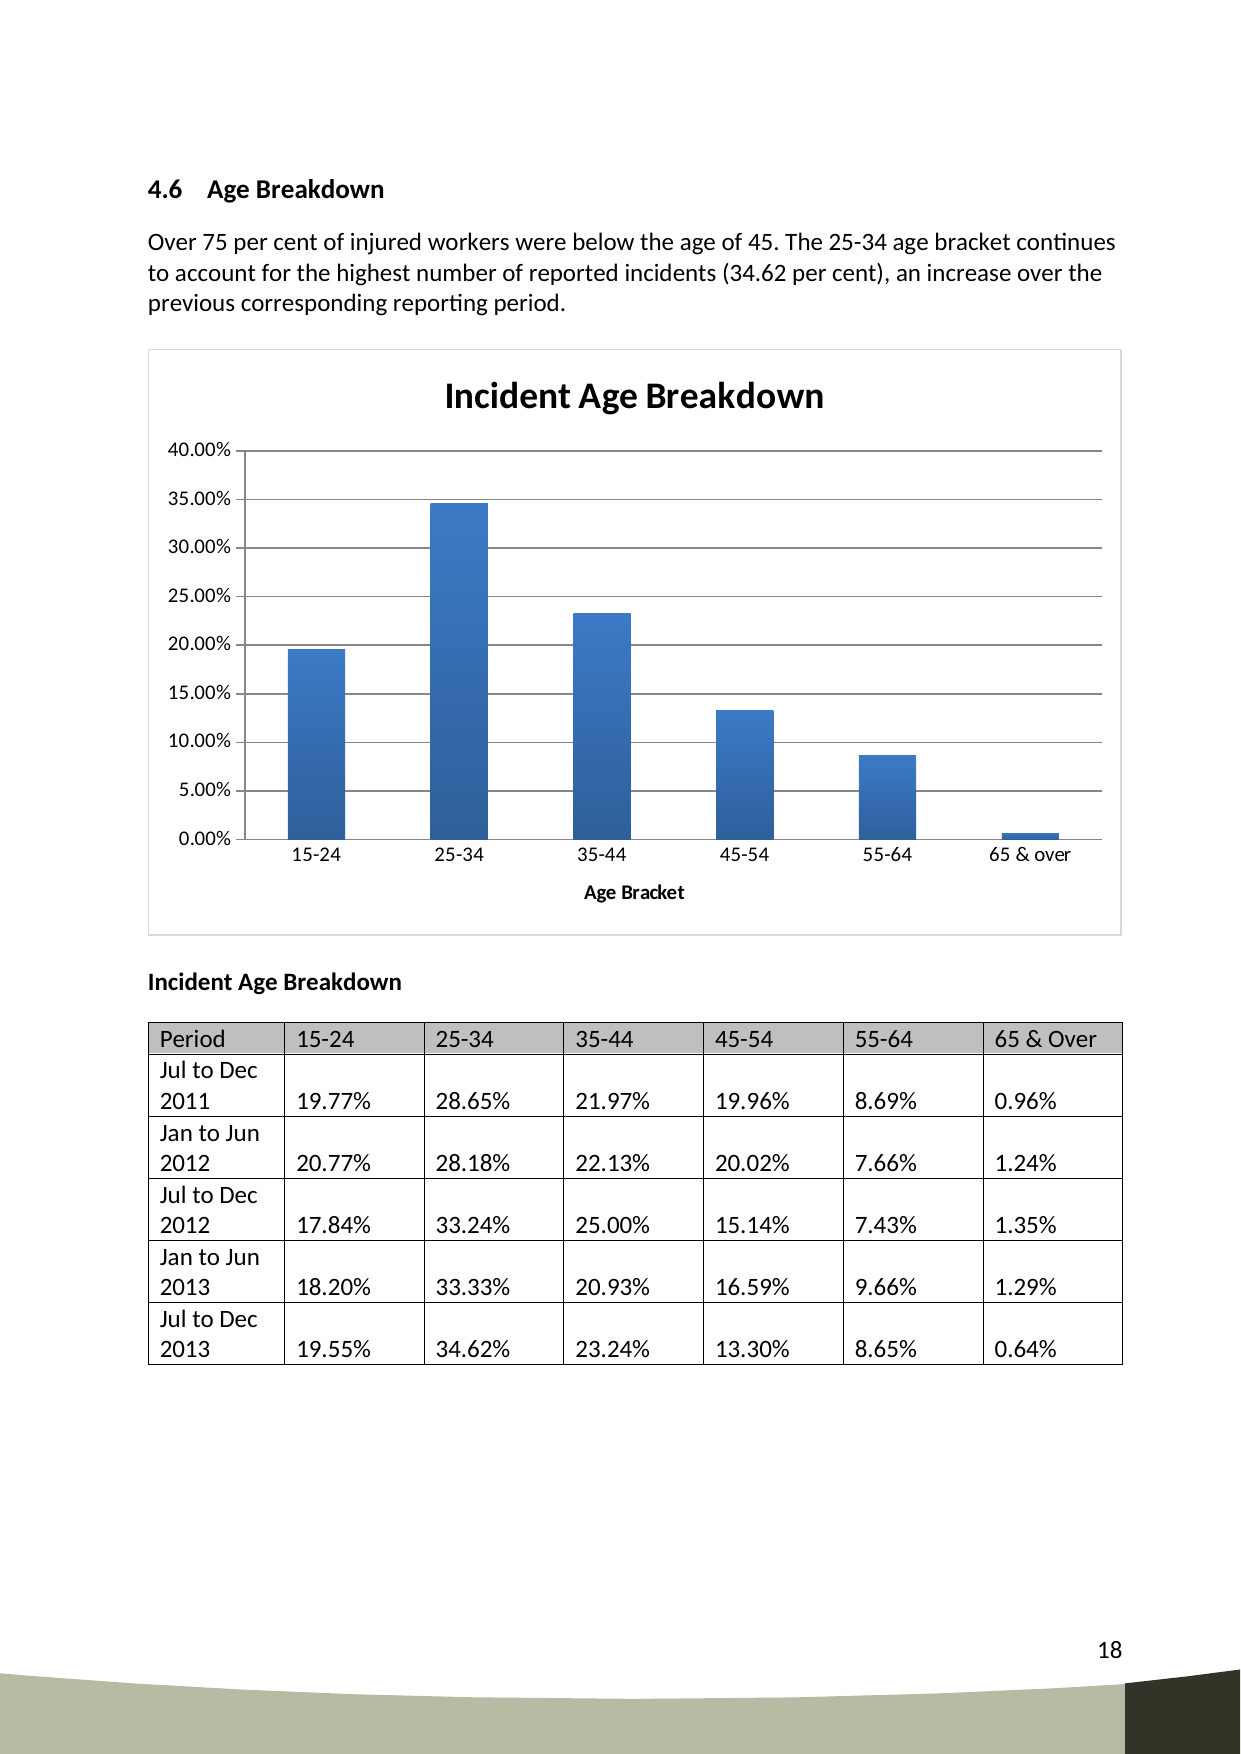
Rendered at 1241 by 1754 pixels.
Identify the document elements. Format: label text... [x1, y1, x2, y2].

table_cell Jul to Dec 2011 [149, 1055, 284, 1116]
table_cell 19.55% [285, 1303, 424, 1364]
table_cell 20.77% [285, 1117, 424, 1178]
table_cell 8.65% [844, 1303, 983, 1364]
table_cell Jan to Jun 2012 [149, 1117, 284, 1178]
table_cell 13.30% [704, 1303, 843, 1364]
table_cell 21.97% [564, 1055, 703, 1116]
table_cell 20.93% [564, 1241, 703, 1302]
subtitle Age Breakdown [148, 173, 1122, 206]
table_header 35-44 [564, 1023, 703, 1053]
table_cell 33.33% [425, 1241, 563, 1302]
text Over 75 per cent of injured workers were below the age of 45. The 25-34 age bracket continues to account for the highest number of reported incidents (34.62 per cent), an increase over the previous corresponding reporting period. [148, 227, 1122, 318]
table_cell 34.62% [425, 1303, 563, 1364]
table_cell 23.24% [564, 1303, 703, 1364]
table_cell 0.96% [984, 1055, 1122, 1116]
table_cell Jul to Dec 2013 [149, 1303, 284, 1364]
table_cell 15.14% [704, 1179, 843, 1240]
table_cell 17.84% [285, 1179, 424, 1240]
table_cell 1.35% [984, 1179, 1122, 1240]
table_cell 0.64% [984, 1303, 1122, 1364]
table_cell Jul to Dec 2012 [149, 1179, 284, 1240]
table_cell 19.77% [285, 1055, 424, 1116]
table_header 55-64 [844, 1023, 983, 1053]
table_header 25-34 [425, 1023, 563, 1053]
table_cell 20.02% [704, 1117, 843, 1178]
table_cell 33.24% [425, 1179, 563, 1240]
table_cell 9.66% [844, 1241, 983, 1302]
table_cell 7.43% [844, 1179, 983, 1240]
table_cell 1.24% [984, 1117, 1122, 1178]
table_cell 8.69% [844, 1055, 983, 1116]
table_cell 18.20% [285, 1241, 424, 1302]
table_cell 28.18% [425, 1117, 563, 1178]
table_header 65 & Over [984, 1023, 1122, 1053]
table_cell 28.65% [425, 1055, 563, 1116]
table_cell 16.59% [704, 1241, 843, 1302]
subtitle Incident Age Breakdown [148, 966, 1122, 997]
table_cell 1.29% [984, 1241, 1122, 1302]
table_header Period [149, 1023, 284, 1053]
table_cell 25.00% [564, 1179, 703, 1240]
table_cell 19.96% [704, 1055, 843, 1116]
table_cell Jan to Jun 2013 [149, 1241, 284, 1302]
table_cell 22.13% [564, 1117, 703, 1178]
table_header 15-24 [285, 1023, 424, 1053]
table_header 45-54 [704, 1023, 843, 1053]
table_cell 7.66% [844, 1117, 983, 1178]
